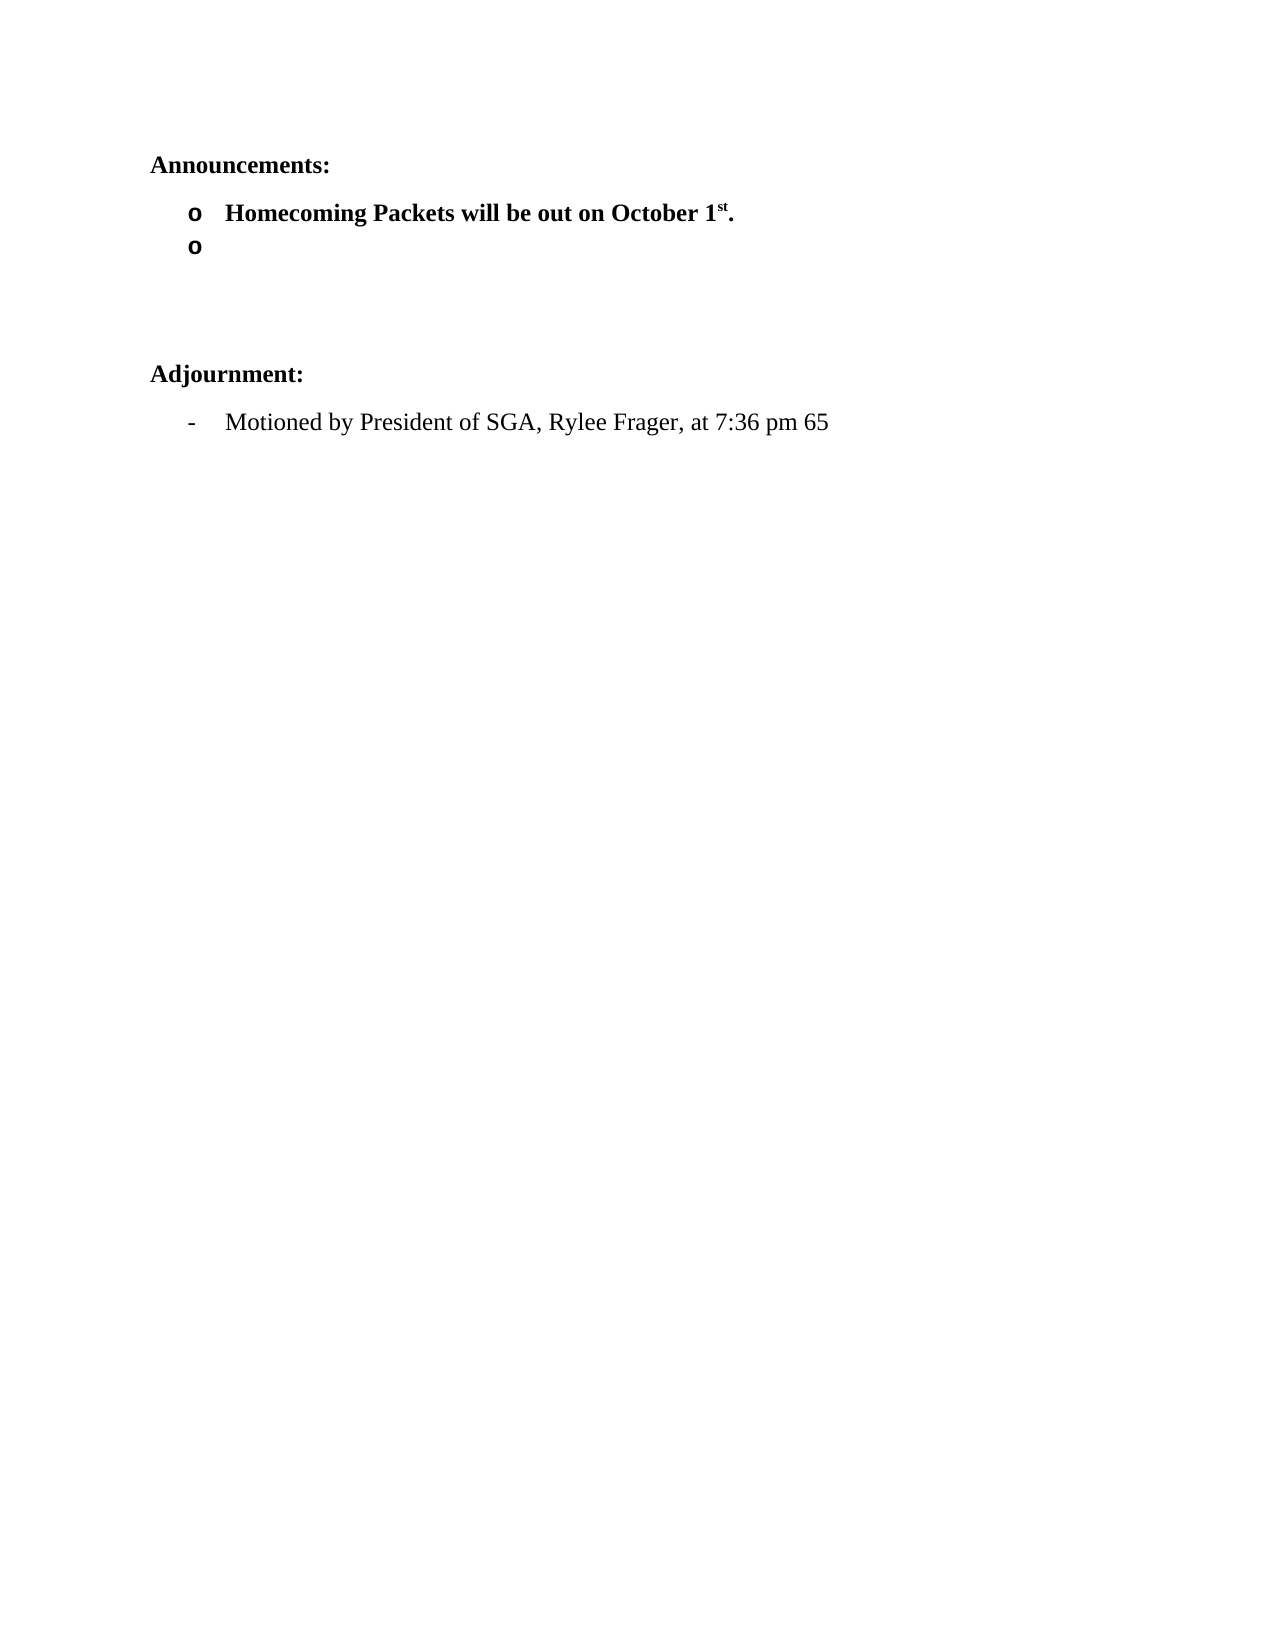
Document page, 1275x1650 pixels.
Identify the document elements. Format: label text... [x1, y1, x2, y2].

list Motioned by President of SGA, Rylee Frager, at 7:36 pm 65 [187, 407, 1125, 436]
text Announcements: [150, 150, 1125, 179]
list Homecoming Packets will be out on October 1st. [187, 198, 1125, 228]
text Adjournment: [150, 359, 1125, 388]
